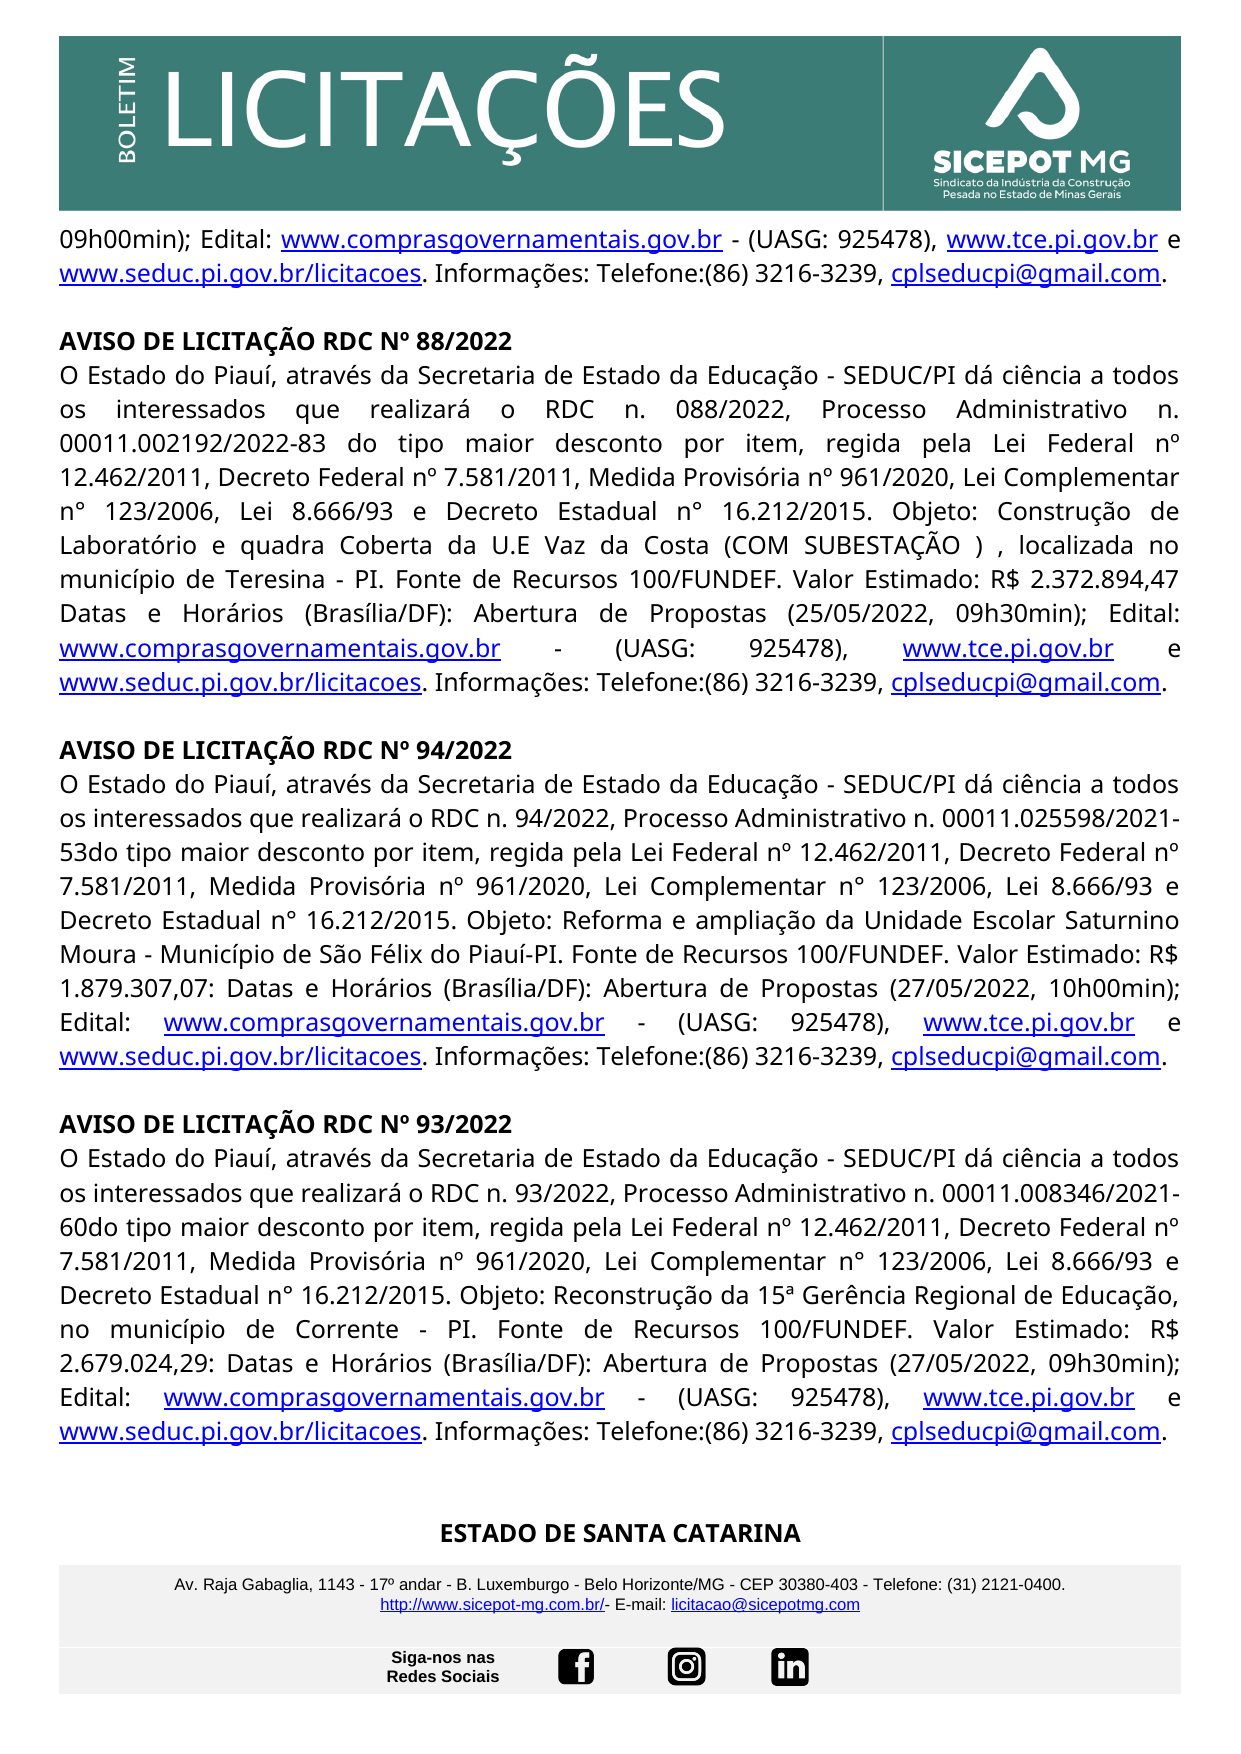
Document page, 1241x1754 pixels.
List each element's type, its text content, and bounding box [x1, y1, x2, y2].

text ESTADO DE SANTA CATARINA [59, 1516, 1181, 1550]
picture [557, 1648, 594, 1685]
text O Estado do Piauí, através da Secretaria de Estado da Educação - SEDUC/PI dá ciência a todos os interessados que realizará o RDC n. 94/2022, Processo Administrativo n. 00011.025598/2021-53do tipo maior desconto por item, regida pela Lei Federal nº 12.462/2011, Decreto Federal nº 7.581/2011, Medida Provisória nº 961/2020, Lei Complementar n° 123/2006, Lei 8.666/93 e Decreto Estadual n° 16.212/2015. Objeto: Reforma e ampliação da Unidade Escolar Saturnino Moura - Município de São Félix do Piauí-PI. Fonte de Recursos 100/FUNDEF. Valor Estimado: R$ 1.879.307,07: Datas e Horários (Brasília/DF): Abertura de Propostas (27/05/2022, 10h00min); Edital: www.comprasgovernamentais.gov.br - (UASG: 925478), www.tce.pi.gov.br e www.seduc.pi.gov.br/licitacoes. Informações: Telefone:(86) 3216-3239, cplseducpi@gmail.com. [59, 766, 1181, 1073]
picture [667, 1647, 706, 1686]
text AVISO DE LICITAÇÃO RDC Nº 93/2022 [59, 1107, 1181, 1141]
picture [59, 36, 1181, 211]
text O Estado do Piauí, através da Secretaria de Estado da Educação - SEDUC/PI dá ciência a todos os interessados que realizará o RDC n. 93/2022, Processo Administrativo n. 00011.008346/2021-60do tipo maior desconto por item, regida pela Lei Federal nº 12.462/2011, Decreto Federal nº 7.581/2011, Medida Provisória nº 961/2020, Lei Complementar n° 123/2006, Lei 8.666/93 e Decreto Estadual n° 16.212/2015. Objeto: Reconstrução da 15ª Gerência Regional de Educação, no município de Corrente - PI. Fonte de Recursos 100/FUNDEF. Valor Estimado: R$ 2.679.024,29: Datas e Horários (Brasília/DF): Abertura de Propostas (27/05/2022, 09h30min); Edital: www.comprasgovernamentais.gov.br - (UASG: 925478), www.tce.pi.gov.br e www.seduc.pi.gov.br/licitacoes. Informações: Telefone:(86) 3216-3239, cplseducpi@gmail.com. [59, 1141, 1181, 1448]
text O Estado do Piauí, através da Secretaria de Estado da Educação - SEDUC/PI dá ciência a todos os interessados que realizará o RDC n. 088/2022, Processo Administrativo n. 00011.002192/2022-83 do tipo maior desconto por item, regida pela Lei Federal nº 12.462/2011, Decreto Federal nº 7.581/2011, Medida Provisória nº 961/2020, Lei Complementar n° 123/2006, Lei 8.666/93 e Decreto Estadual n° 16.212/2015. Objeto: Construção de Laboratório e quadra Coberta da U.E Vaz da Costa (COM SUBESTAÇÃO ) , localizada no município de Teresina - PI. Fonte de Recursos 100/FUNDEF. Valor Estimado: R$ 2.372.894,47 Datas e Horários (Brasília/DF): Abertura de Propostas (25/05/2022, 09h30min); Edital: www.comprasgovernamentais.gov.br - (UASG: 925478), www.tce.pi.gov.br e www.seduc.pi.gov.br/licitacoes. Informações: Telefone:(86) 3216-3239, cplseducpi@gmail.com. [59, 358, 1181, 698]
text AVISO DE LICITAÇÃO RDC Nº 94/2022 [59, 732, 1181, 766]
text AVISO DE LICITAÇÃO RDC Nº 88/2022 [59, 324, 1181, 358]
picture [771, 1648, 809, 1686]
